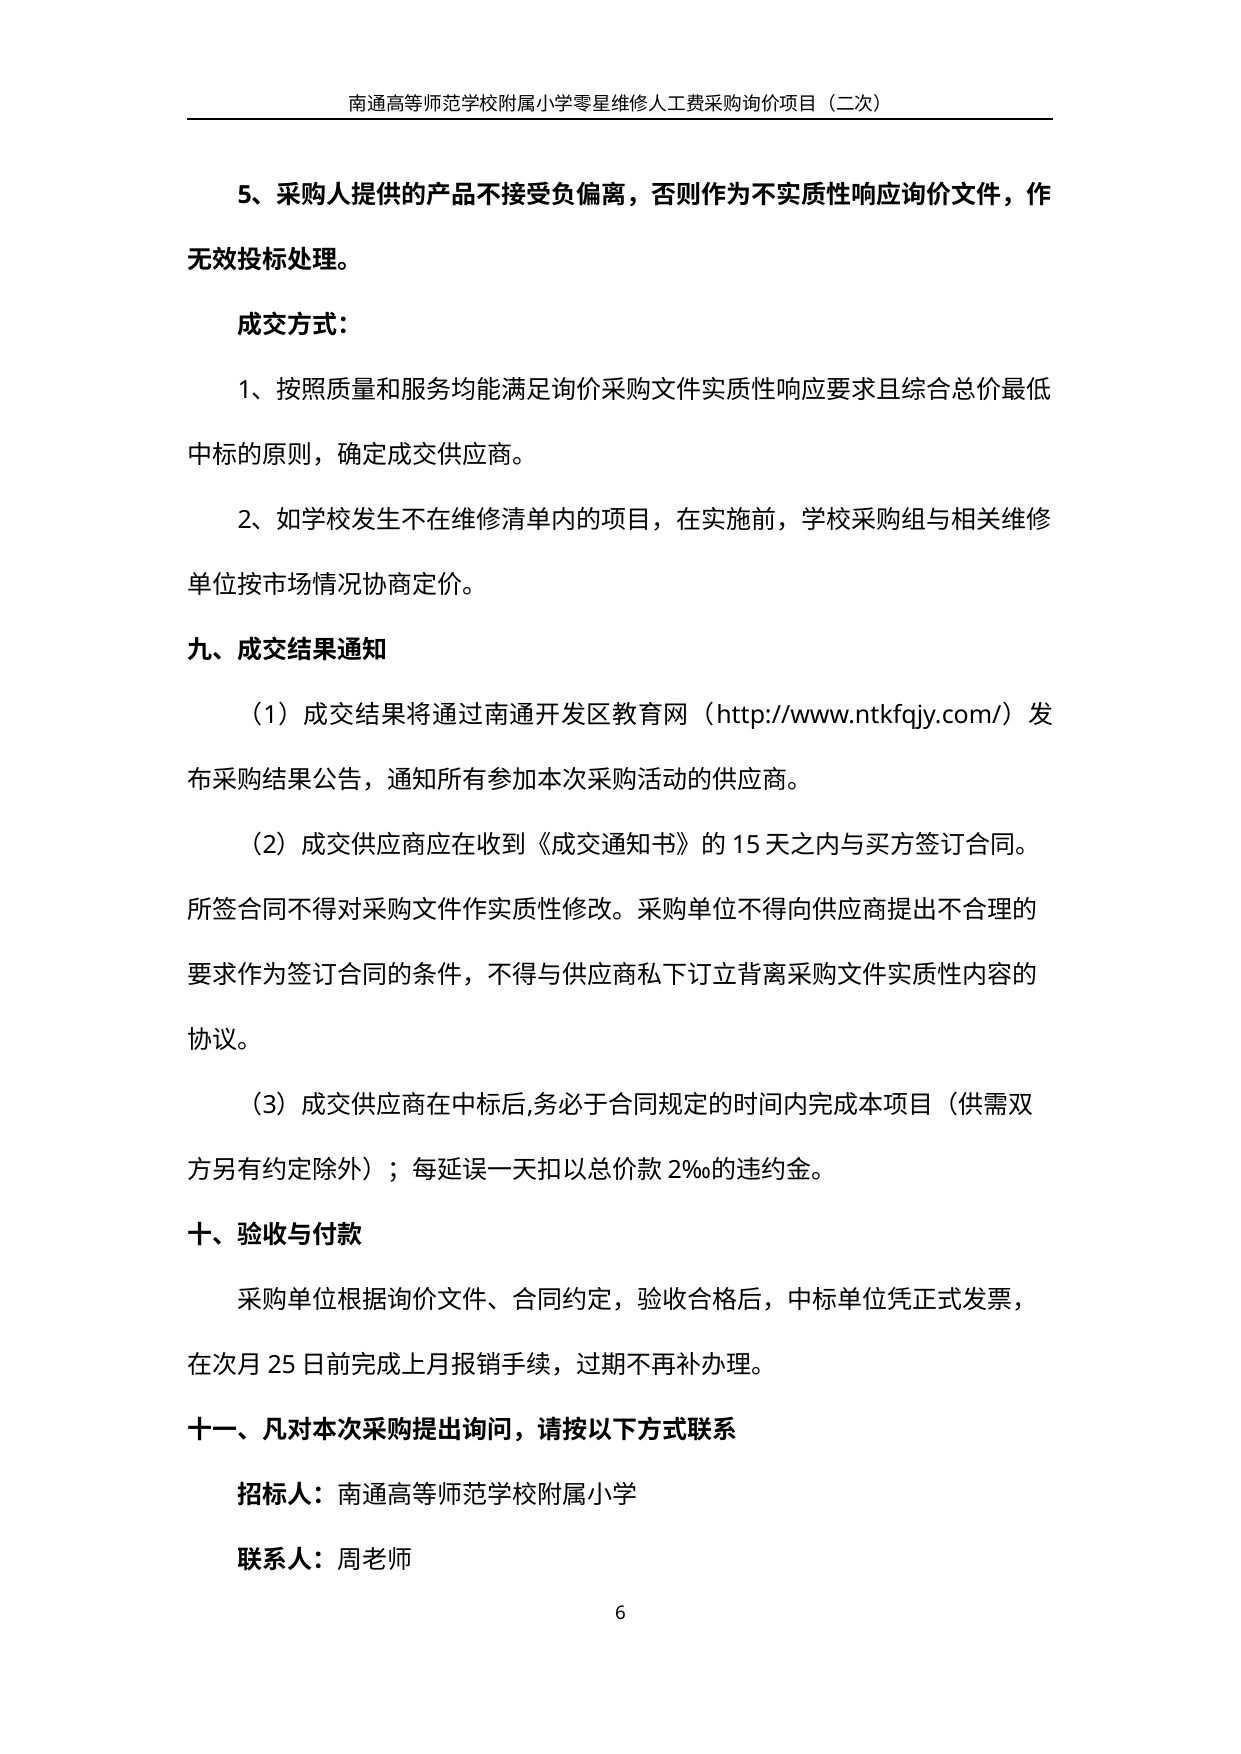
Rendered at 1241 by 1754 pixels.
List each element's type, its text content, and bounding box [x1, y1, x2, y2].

text 联系人：周老师 [187, 1525, 1053, 1590]
text （3）成交供应商在中标后,务必于合同规定的时间内完成本项目（供需双方另有约定除外）；每延误一天扣以总价款2‰的违约金。 [187, 1070, 1053, 1200]
text 十、验收与付款 [187, 1200, 1053, 1265]
text 5、采购人提供的产品不接受负偏离，否则作为不实质性响应询价文件，作无效投标处理。 [187, 160, 1053, 290]
list 如学校发生不在维修清单内的项目，在实施前，学校采购组与相关维修单位按市场情况协商定价。 [187, 485, 1053, 615]
text 招标人：南通高等师范学校附属小学 [187, 1460, 1053, 1525]
text 成交方式： [187, 290, 1053, 355]
list 按照质量和服务均能满足询价采购文件实质性响应要求且综合总价最低中标的原则，确定成交供应商。 [187, 355, 1053, 485]
text 采购单位根据询价文件、合同约定，验收合格后，中标单位凭正式发票，在次月25日前完成上月报销手续，过期不再补办理。 [187, 1265, 1053, 1395]
text 九、成交结果通知 [187, 615, 1053, 680]
text （1）成交结果将通过南通开发区教育网（http://www.ntkfqjy.com/）发布采购结果公告，通知所有参加本次采购活动的供应商。 [187, 680, 1053, 810]
text （2）成交供应商应在收到《成交通知书》的15天之内与买方签订合同。所签合同不得对采购文件作实质性修改。采购单位不得向供应商提出不合理的要求作为签订合同的条件，不得与供应商私下订立背离采购文件实质性内容的协议。 [187, 810, 1053, 1070]
text 十一、凡对本次采购提出询问，请按以下方式联系 [187, 1395, 1053, 1460]
